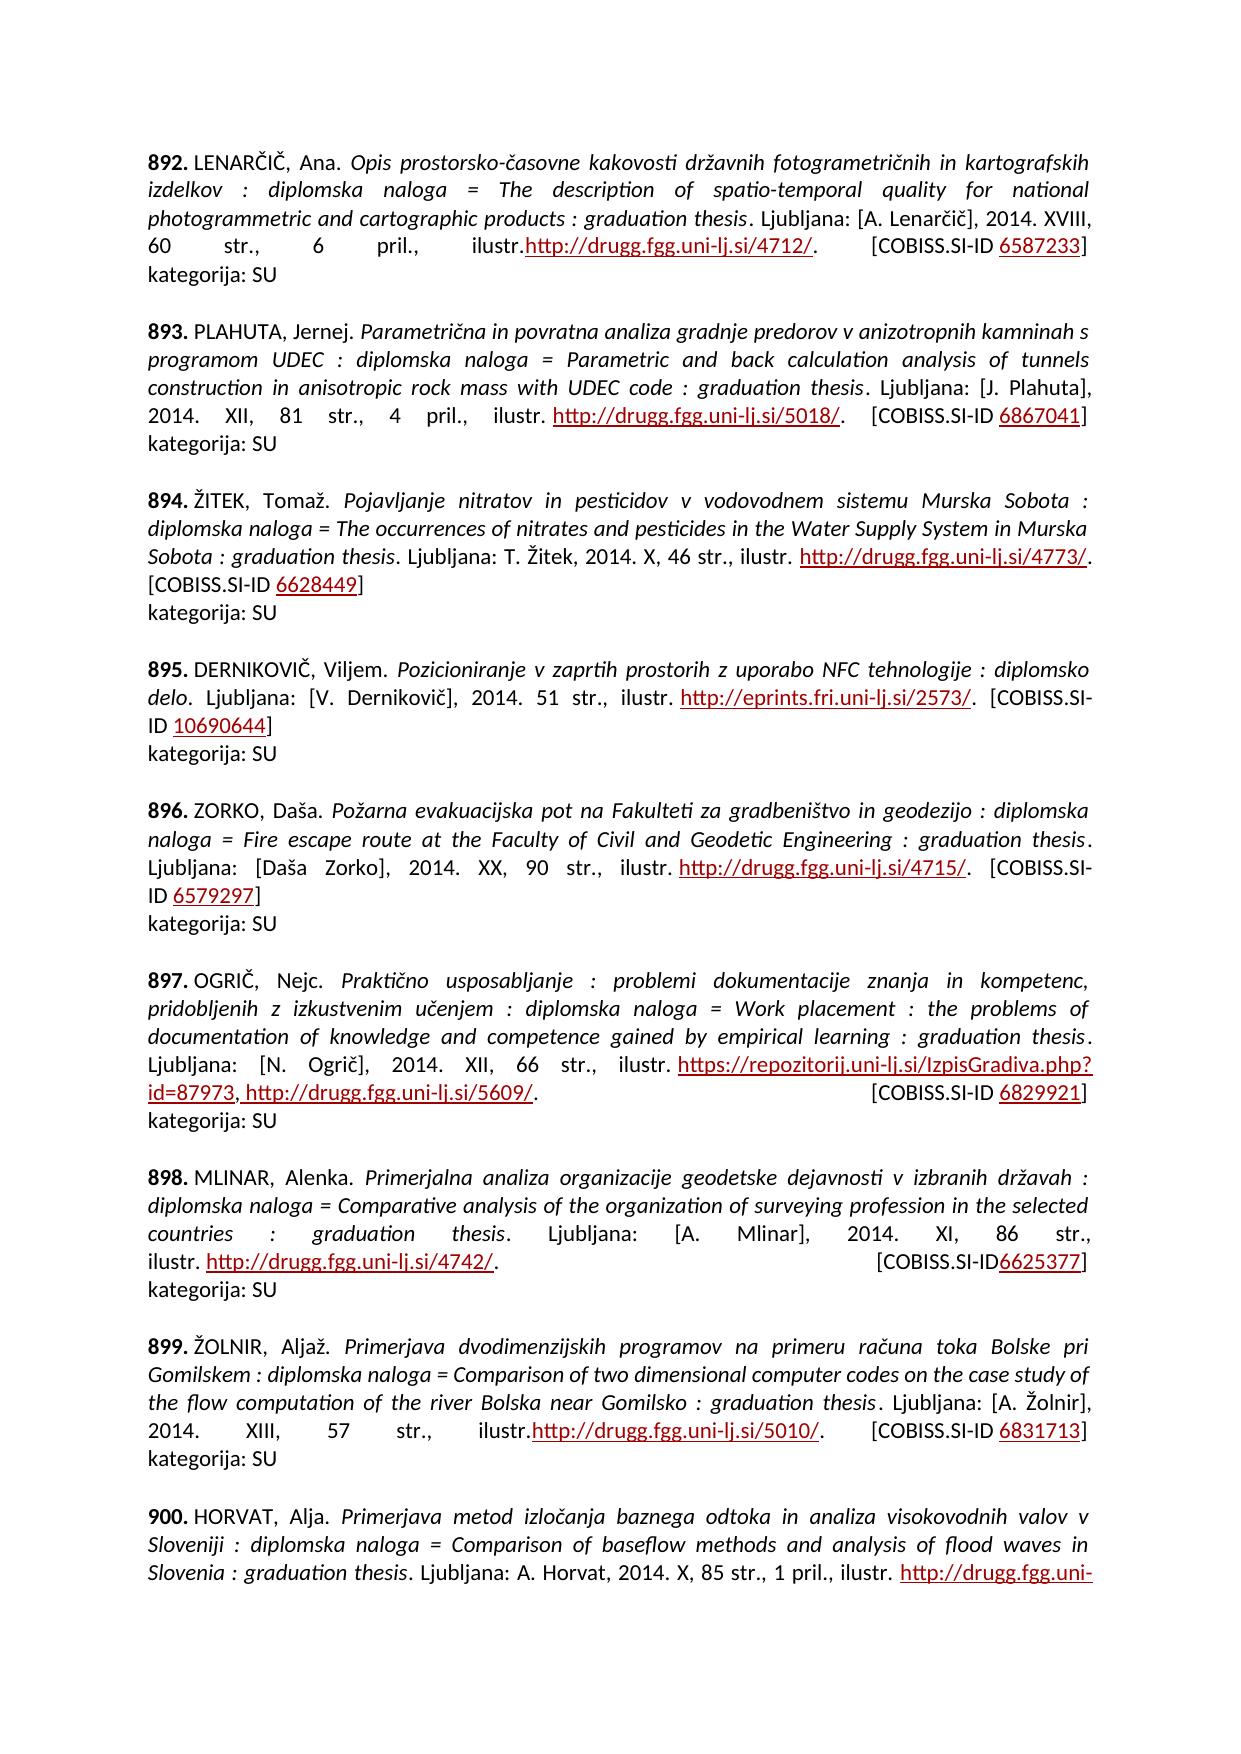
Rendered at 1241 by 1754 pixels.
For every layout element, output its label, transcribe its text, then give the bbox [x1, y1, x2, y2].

text 895. DERNIKOVIČ, Viljem. Pozicioniranje v zaprtih prostorih z uporabo NFC tehnologije : diplomsko delo. Ljubljana: [V. Dernikovič], 2014. 51 str., ilustr. http://eprints.fri.uni-lj.si/2573/. [COBISS.SI-ID 10690644] kategorija: SU [148, 655, 1093, 767]
text 899. ŽOLNIR, Aljaž. Primerjava dvodimenzijskih programov na primeru računa toka Bolske pri Gomilskem : diplomska naloga = Comparison of two dimensional computer codes on the case study of the flow computation of the river Bolska near Gomilsko : graduation thesis. Ljubljana: [A. Žolnir], 2014. XIII, 57 str., ilustr.http://drugg.fgg.uni-lj.si/5010/. [COBISS.SI-ID 6831713] kategorija: SU [148, 1332, 1093, 1473]
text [148, 1502, 1093, 1586]
text 898. MLINAR, Alenka. Primerjalna analiza organizacije geodetske dejavnosti v izbranih državah : diplomska naloga = Comparative analysis of the organization of surveying profession in the selected countries : graduation thesis. Ljubljana: [A. Mlinar], 2014. XI, 86 str., ilustr. http://drugg.fgg.uni-lj.si/4742/. [COBISS.SI-ID6625377] kategorija: SU [148, 1163, 1093, 1303]
text 896. ZORKO, Daša. Požarna evakuacijska pot na Fakulteti za gradbeništvo in geodezijo : diplomska naloga = Fire escape route at the Faculty of Civil and Geodetic Engineering : graduation thesis. Ljubljana: [Daša Zorko], 2014. XX, 90 str., ilustr. http://drugg.fgg.uni-lj.si/4715/. [COBISS.SI-ID 6579297] kategorija: SU [148, 797, 1093, 937]
text 893. PLAHUTA, Jernej. Parametrična in povratna analiza gradnje predorov v anizotropnih kamninah s programom UDEC : diplomska naloga = Parametric and back calculation analysis of tunnels construction in anisotropic rock mass with UDEC code : graduation thesis. Ljubljana: [J. Plahuta], 2014. XII, 81 str., 4 pril., ilustr. http://drugg.fgg.uni-lj.si/5018/. [COBISS.SI-ID 6867041] kategorija: SU [148, 317, 1093, 457]
text 892. LENARČIČ, Ana. Opis prostorsko-časovne kakovosti državnih fotogrametričnih in kartografskih izdelkov : diplomska naloga = The description of spatio-temporal quality for national photogrammetric and cartographic products : graduation thesis. Ljubljana: [A. Lenarčič], 2014. XVIII, 60 str., 6 pril., ilustr.http://drugg.fgg.uni-lj.si/4712/. [COBISS.SI-ID 6587233] kategorija: SU [148, 148, 1093, 288]
text 897. OGRIČ, Nejc. Praktično usposabljanje : problemi dokumentacije znanja in kompetenc, pridobljenih z izkustvenim učenjem : diplomska naloga = Work placement : the problems of documentation of knowledge and competence gained by empirical learning : graduation thesis. Ljubljana: [N. Ogrič], 2014. XII, 66 str., ilustr. https://repozitorij.uni-lj.si/IzpisGradiva.php?id=87973, http://drugg.fgg.uni-lj.si/5609/. [COBISS.SI-ID 6829921] kategorija: SU [148, 966, 1093, 1134]
text 894. ŽITEK, Tomaž. Pojavljanje nitratov in pesticidov v vodovodnem sistemu Murska Sobota : diplomska naloga = The occurrences of nitrates and pesticides in the Water Supply System in Murska Sobota : graduation thesis. Ljubljana: T. Žitek, 2014. X, 46 str., ilustr. http://drugg.fgg.uni-lj.si/4773/. [COBISS.SI-ID 6628449] kategorija: SU [148, 486, 1093, 626]
